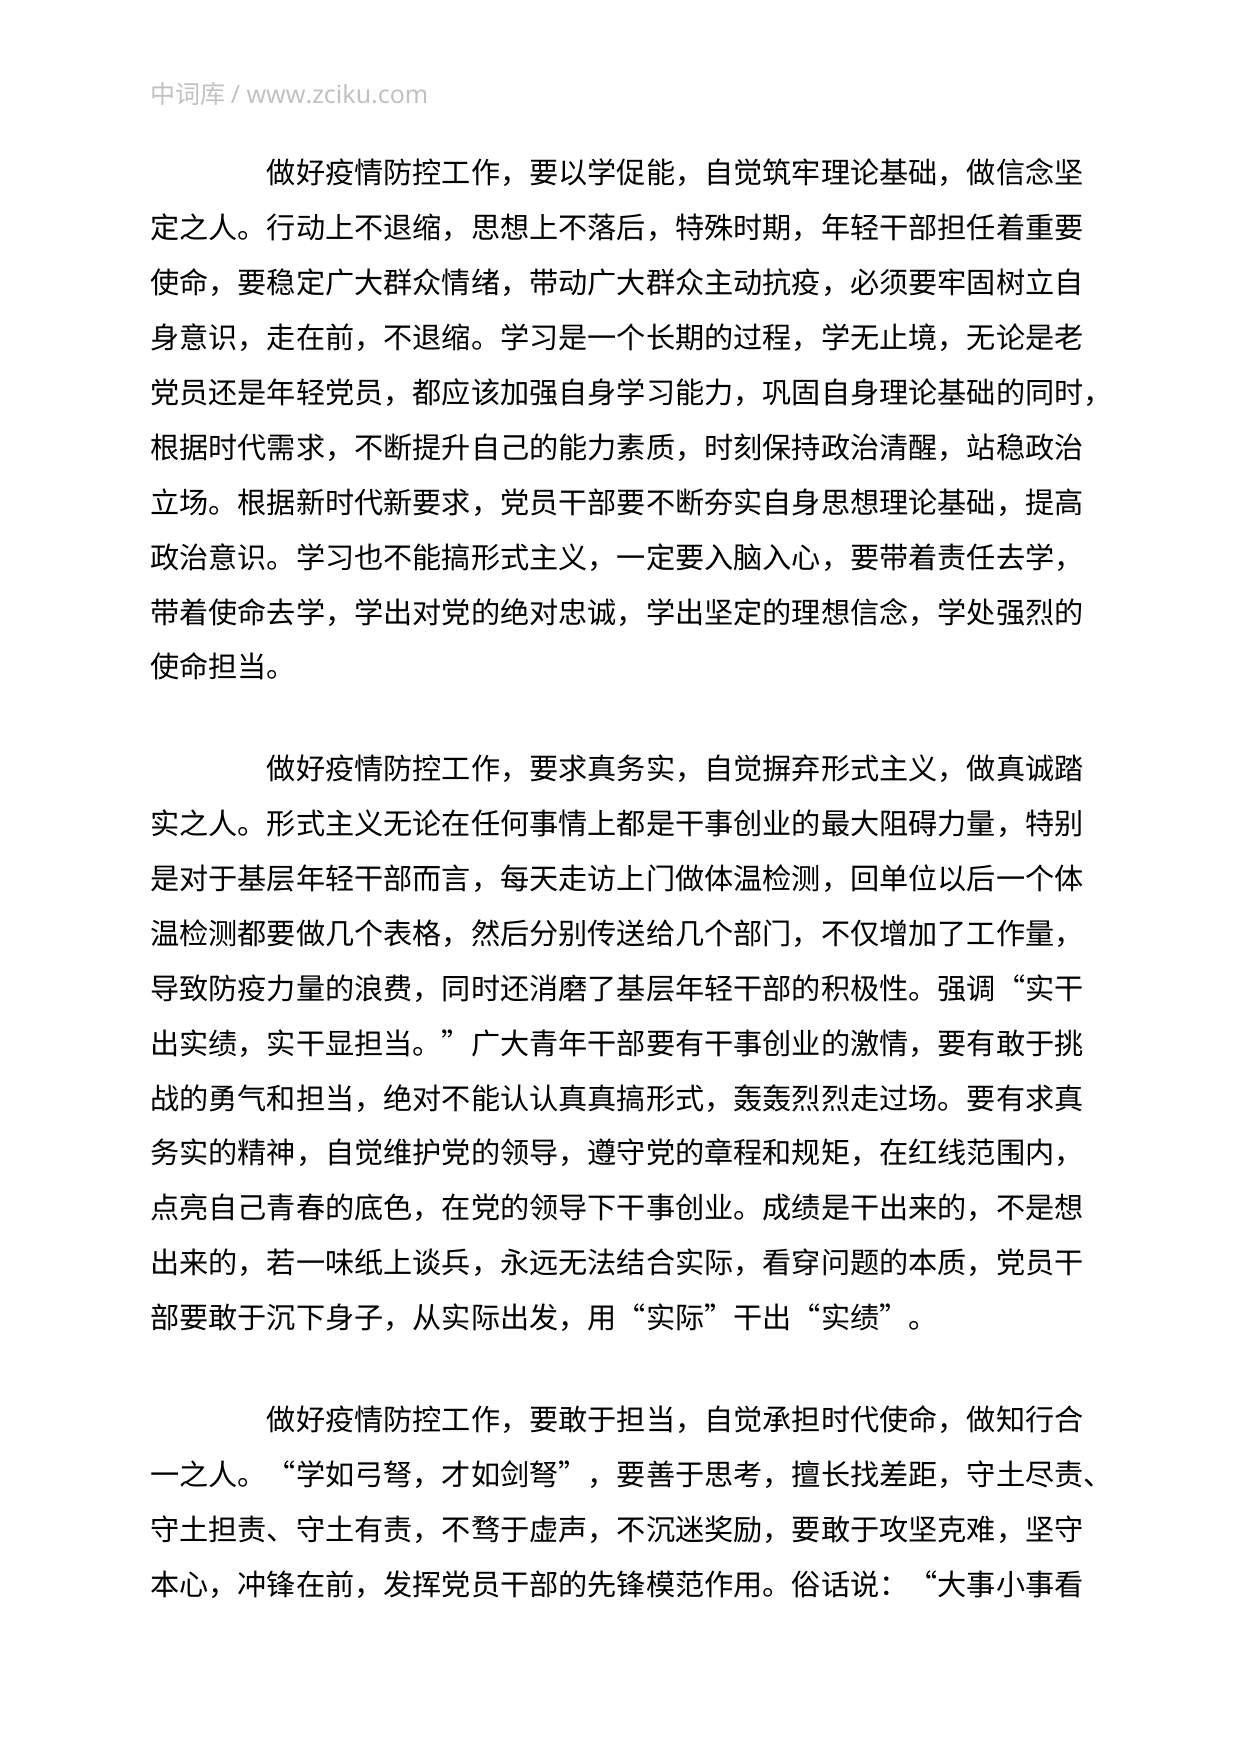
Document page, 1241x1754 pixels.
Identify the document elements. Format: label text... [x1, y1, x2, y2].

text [150, 1397, 1090, 1603]
text 做好疫情防控工作，要以学促能，自觉筑牢理论基础，做信念坚定之人。行动上不退缩，思想上不落后，特殊时期，年轻干部担任着重要使命，要稳定广大群众情绪，带动广大群众主动抗疫，必须要牢固树立自身意识，走在前，不退缩。学习是一个长期的过程，学无止境，无论是老党员还是年轻党员，都应该加强自身学习能力，巩固自身理论基础的同时，根据时代需求，不断提升自己的能力素质，时刻保持政治清醒，站稳政治立场。根据新时代新要求，党员干部要不断夯实自身思想理论基础，提高政治意识。学习也不能搞形式主义，一定要入脑入心，要带着责任去学，带着使命去学，学出对党的绝对忠诚，学出坚定的理想信念，学处强烈的使命担当。 [150, 150, 1090, 686]
text 做好疫情防控工作，要求真务实，自觉摒弃形式主义，做真诚踏实之人。形式主义无论在任何事情上都是干事创业的最大阻碍力量，特别是对于基层年轻干部而言，每天走访上门做体温检测，回单位以后一个体温检测都要做几个表格，然后分别传送给几个部门，不仅增加了工作量，导致防疫力量的浪费，同时还消磨了基层年轻干部的积极性。强调“实干出实绩，实干显担当。”广大青年干部要有干事创业的激情，要有敢于挑战的勇气和担当，绝对不能认认真真搞形式，轰轰烈烈走过场。要有求真务实的精神，自觉维护党的领导，遵守党的章程和规矩，在红线范围内，点亮自己青春的底色，在党的领导下干事创业。成绩是干出来的，不是想出来的，若一味纸上谈兵，永远无法结合实际，看穿问题的本质，党员干部要敢于沉下身子，从实际出发，用“实际”干出“实绩”。 [150, 746, 1090, 1337]
